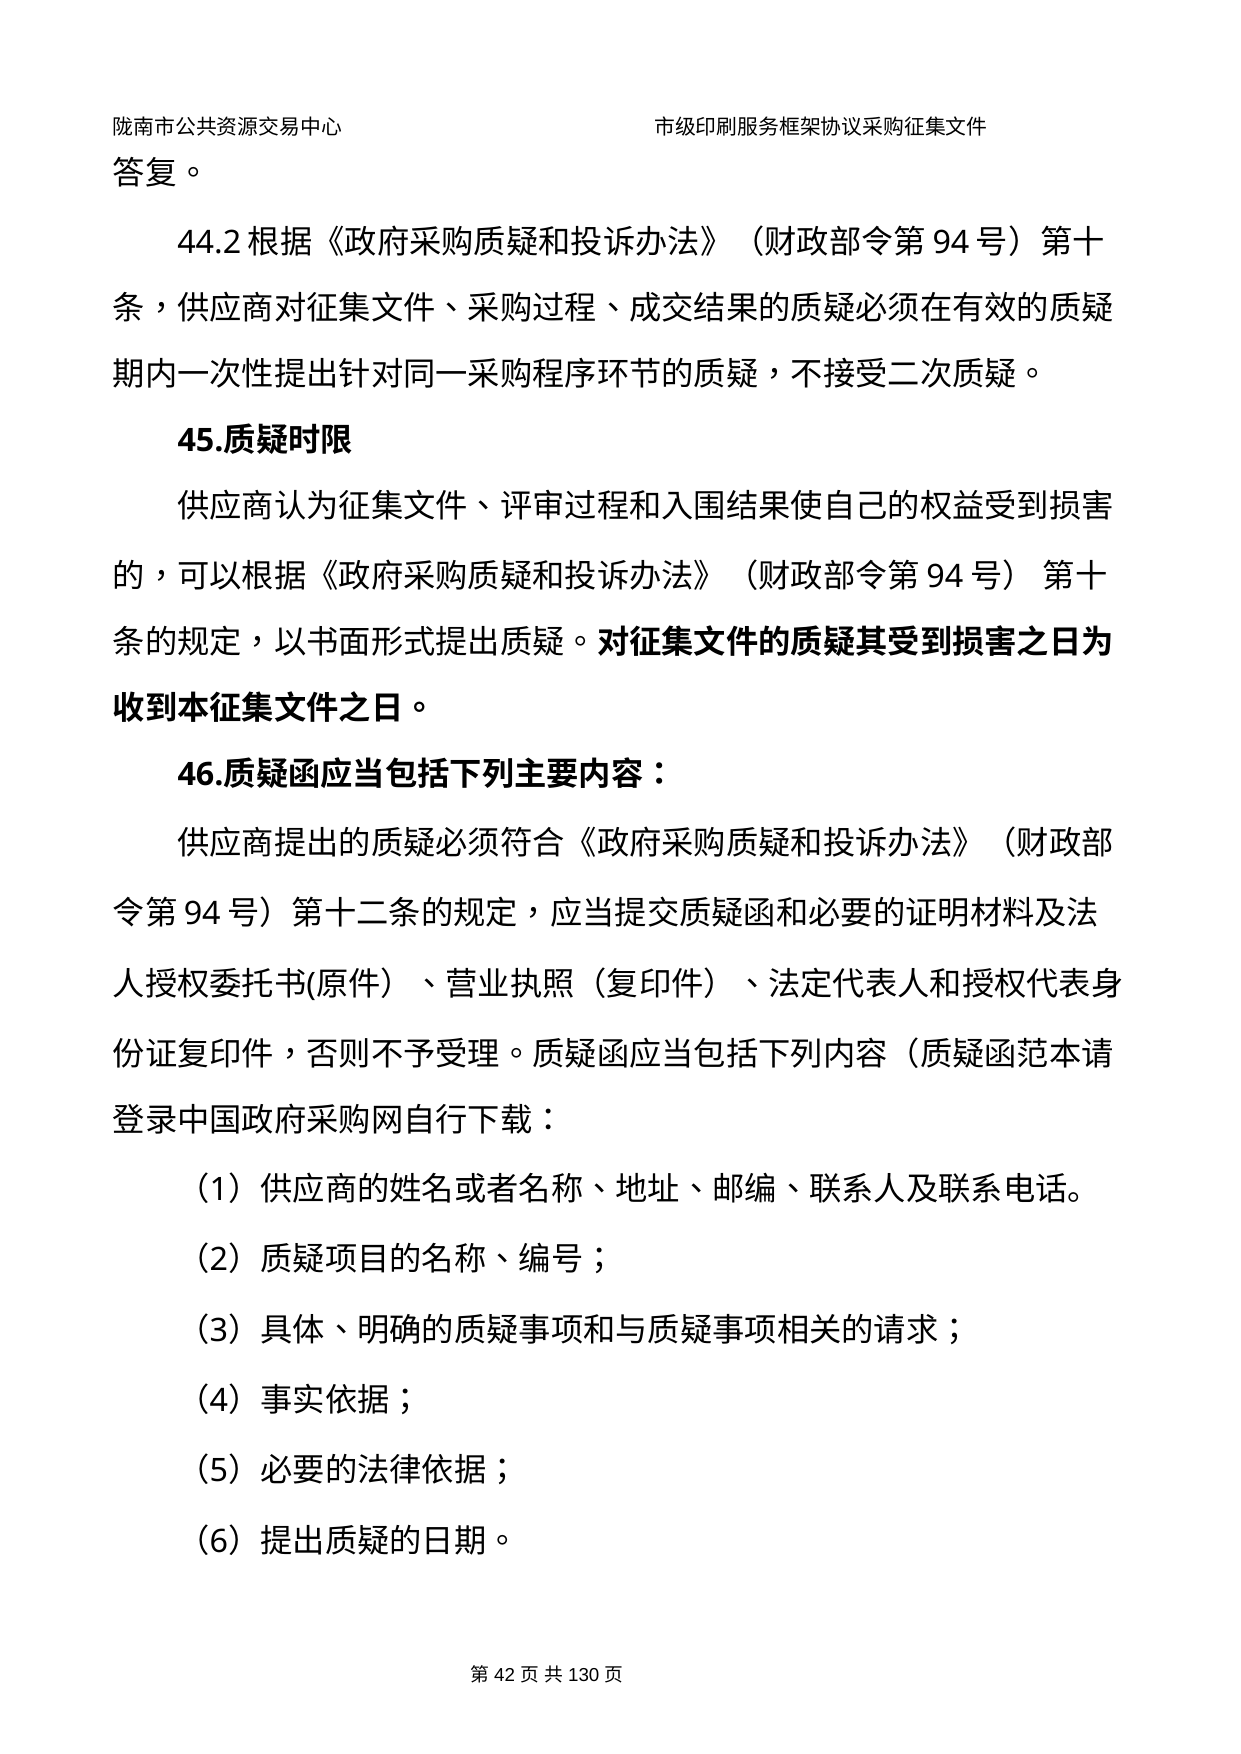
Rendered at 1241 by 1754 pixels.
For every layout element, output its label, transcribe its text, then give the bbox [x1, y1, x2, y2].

text 46.质疑函应当包括下列主要内容： [112, 751, 1128, 795]
text （5）必要的法律依据； [112, 1444, 1128, 1491]
text 45.质疑时限 [112, 417, 1128, 461]
text （1）供应商的姓名或者名称、地址、邮编、联系人及联系电话。 [112, 1163, 1128, 1209]
text 供应商认为征集文件、评审过程和入围结果使自己的权益受到损害的，可以根据《政府采购质疑和投诉办法》（财政部令第94号） 第十条的规定，以书面形式提出质疑。对征集文件的质疑其受到损害之日为收到本征集文件之日。 [112, 483, 1128, 729]
text 供应商提出的质疑必须符合《政府采购质疑和投诉办法》（财政部令第94号）第十二条的规定，应当提交质疑函和必要的证明材料及法人授权委托书(原件）、营业执照（复印件）、法定代表人和授权代表身份证复印件，否则不予受理。质疑函应当包括下列内容（质疑函范本请登录中国政府采购网自行下载： [112, 817, 1128, 1141]
text （6）提出质疑的日期。 [112, 1515, 1128, 1562]
text （4）事实依据； [112, 1374, 1128, 1421]
text （2）质疑项目的名称、编号； [112, 1233, 1128, 1280]
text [112, 150, 1128, 194]
text 44.2根据《政府采购质疑和投诉办法》（财政部令第94号）第十条，供应商对征集文件、采购过程、成交结果的质疑必须在有效的质疑期内一次性提出针对同一采购程序环节的质疑，不接受二次质疑。 [112, 216, 1128, 395]
text （3）具体、明确的质疑事项和与质疑事项相关的请求； [112, 1303, 1128, 1350]
